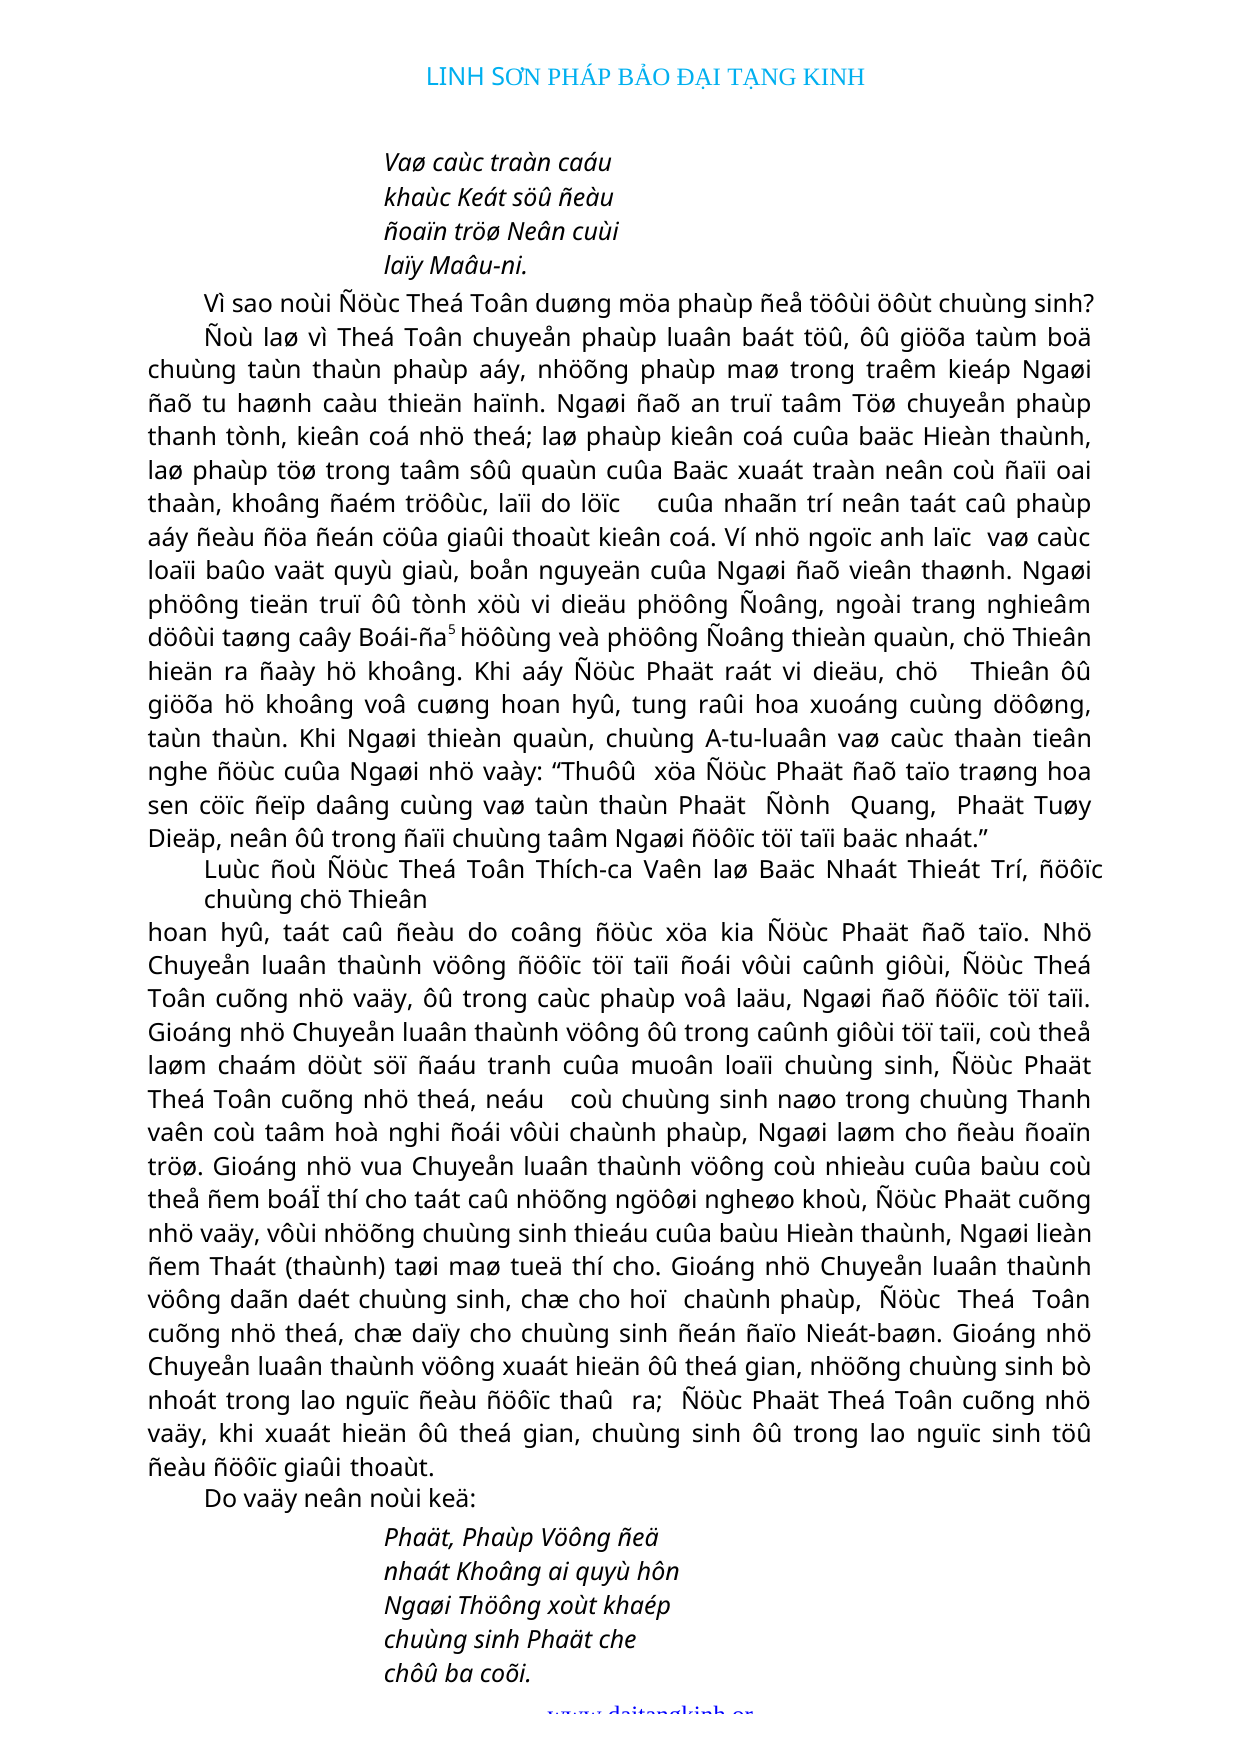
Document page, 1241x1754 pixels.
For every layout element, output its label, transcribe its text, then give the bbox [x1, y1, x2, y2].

text Ñoù laø vì Theá Toân chuyeån phaùp luaân baát töû, ôû giöõa taùm boä chuùng taùn thaùn phaùp aáy, nhöõng phaùp maø trong traêm kieáp Ngaøi ñaõ tu haønh caàu thieän haïnh. Ngaøi ñaõ an truï taâm Töø chuyeån phaùp thanh tònh, kieân coá nhö theá; laø phaùp kieân coá cuûa baäc Hieàn thaùnh, laø phaùp töø trong taâm sôû quaùn cuûa Baäc xuaát traàn neân coù ñaïi oai thaàn, khoâng ñaém tröôùc, laïi do löïc cuûa nhaãn trí neân taát caû phaùp aáy ñeàu ñöa ñeán cöûa giaûi thoaùt kieân coá. Ví nhö ngoïc anh laïc vaø caùc loaïi baûo vaät quyù giaù, boån nguyeän cuûa Ngaøi ñaõ vieân thaønh. Ngaøi phöông tieän truï ôû tònh xöù vi dieäu phöông Ñoâng, ngoài trang nghieâm döôùi taøng caây Boái-ña5 höôùng veà phöông Ñoâng thieàn quaùn, chö Thieân hieän ra ñaày hö khoâng. Khi aáy Ñöùc Phaät raát vi dieäu, chö Thieân ôû giöõa hö khoâng voâ cuøng hoan hyû, tung raûi hoa xuoáng cuùng döôøng, taùn thaùn. Khi Ngaøi thieàn quaùn, chuùng A-tu-luaân vaø caùc thaàn tieân nghe ñöùc cuûa Ngaøi nhö vaày: “Thuôû xöa Ñöùc Phaät ñaõ taïo traøng hoa sen cöïc ñeïp daâng cuùng vaø taùn thaùn Phaät Ñònh Quang, Phaät Tuøy Dieäp, neân ôû trong ñaïi chuùng taâm Ngaøi ñöôïc töï taïi baäc nhaát.” [147, 319, 1093, 855]
text Vì sao noùi Ñöùc Theá Toân duøng möa phaùp ñeå töôùi öôùt chuùng sinh? [204, 287, 1105, 319]
text Do vaäy neân noùi keä: [204, 1483, 1105, 1513]
text Vaø caùc traàn caáu khaùc Keát söû ñeàu ñoaïn tröø Neân cuùi laïy Maâu-ni. [384, 145, 623, 281]
text Phaät, Phaùp Vöông ñeä nhaát Khoâng ai quyù hôn Ngaøi Thöông xoùt khaép chuùng sinh Phaät che chôû ba coõi. [384, 1519, 687, 1690]
text Luùc ñoù Ñöùc Theá Toân Thích-ca Vaên laø Baäc Nhaát Thieát Trí, ñöôïc chuùng chö Thieân [204, 855, 1105, 915]
text hoan hyû, taát caû ñeàu do coâng ñöùc xöa kia Ñöùc Phaät ñaõ taïo. Nhö Chuyeån luaân thaùnh vöông ñöôïc töï taïi ñoái vôùi caûnh giôùi, Ñöùc Theá Toân cuõng nhö vaäy, ôû trong caùc phaùp voâ laäu, Ngaøi ñaõ ñöôïc töï taïi. Gioáng nhö Chuyeån luaân thaùnh vöông ôû trong caûnh giôùi töï taïi, coù theå laøm chaám döùt söï ñaáu tranh cuûa muoân loaïi chuùng sinh, Ñöùc Phaät Theá Toân cuõng nhö theá, neáu coù chuùng sinh naøo trong chuùng Thanh vaên coù taâm hoà nghi ñoái vôùi chaùnh phaùp, Ngaøi laøm cho ñeàu ñoaïn tröø. Gioáng nhö vua Chuyeån luaân thaùnh vöông coù nhieàu cuûa baùu coù theå ñem boáÏ thí cho taát caû nhöõng ngöôøi ngheøo khoù, Ñöùc Phaät cuõng nhö vaäy, vôùi nhöõng chuùng sinh thieáu cuûa baùu Hieàn thaùnh, Ngaøi lieàn ñem Thaát (thaùnh) taøi maø tueä thí cho. Gioáng nhö Chuyeån luaân thaùnh vöông daãn daét chuùng sinh, chæ cho hoï chaùnh phaùp, Ñöùc Theá Toân cuõng nhö theá, chæ daïy cho chuùng sinh ñeán ñaïo Nieát-baøn. Gioáng nhö Chuyeån luaân thaùnh vöông xuaát hieän ôû theá gian, nhöõng chuùng sinh bò nhoát trong lao nguïc ñeàu ñöôïc thaû ra; Ñöùc Phaät Theá Toân cuõng nhö vaäy, khi xuaát hieän ôû theá gian, chuùng sinh ôû trong lao nguïc sinh töû ñeàu ñöôïc giaûi thoaùt. [147, 915, 1093, 1483]
